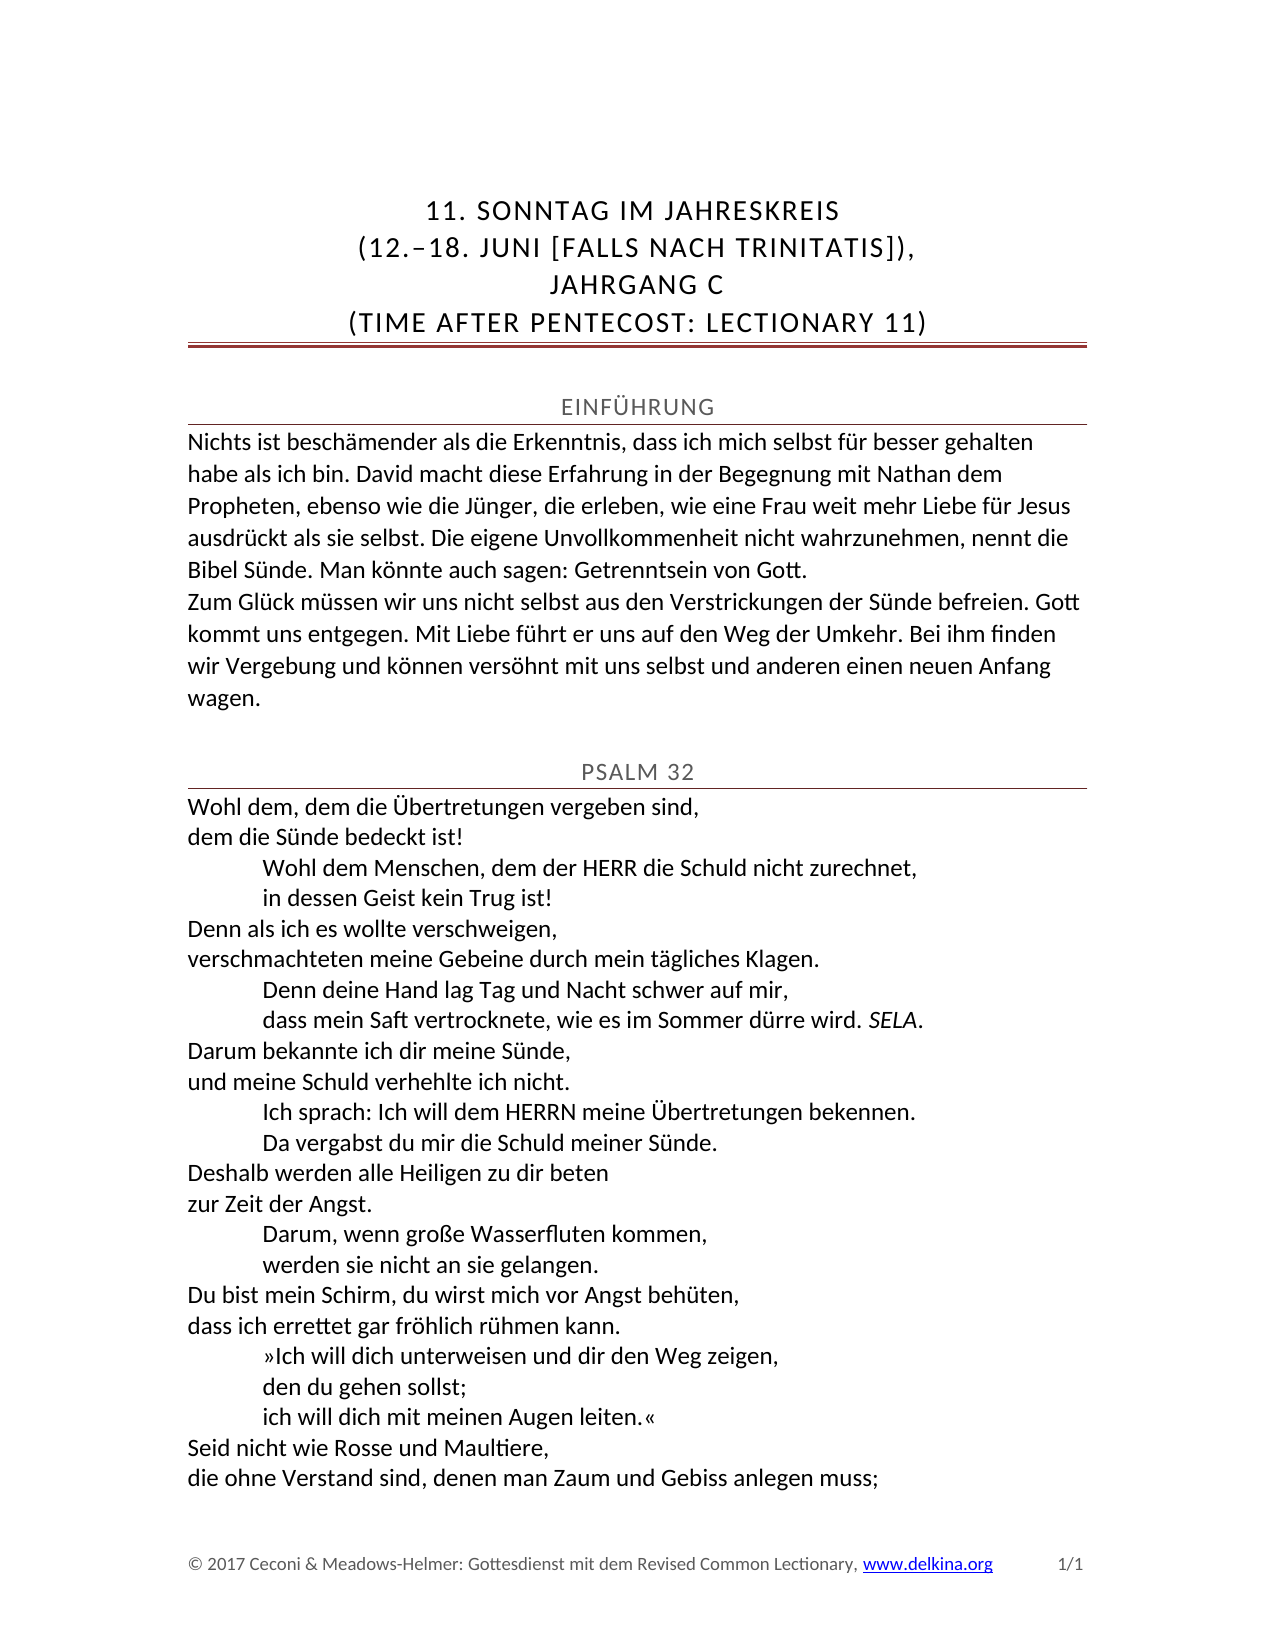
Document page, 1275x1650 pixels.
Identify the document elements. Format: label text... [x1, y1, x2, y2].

text verschmachteten meine Gebeine durch mein tägliches Klagen. [187, 943, 1087, 974]
text werden sie nicht an sie gelangen. [187, 1249, 1087, 1279]
text Zum Glück müssen wir uns nicht selbst aus den Verstrickungen der Sünde befreien. Gott kommt uns entgegen. Mit Liebe führt er uns auf den Weg der Umkehr. Bei ihm finden wir Vergebung und können versöhnt mit uns selbst und anderen einen neuen Anfang wagen. [187, 586, 1087, 713]
text dem die Sünde bedeckt ist! [187, 821, 1087, 852]
text und meine Schuld verhehlte ich nicht. [187, 1066, 1087, 1096]
text die ohne Verstand sind, denen man Zaum und Gebiss anlegen muss; [187, 1462, 1087, 1493]
text Deshalb werden alle Heiligen zu dir beten [187, 1157, 1087, 1188]
text Wohl dem, dem die Übertretungen vergeben sind, [187, 791, 1087, 821]
text ich will dich mit meinen Augen leiten.« [187, 1401, 1087, 1432]
text »Ich will dich unterweisen und dir den Weg zeigen, den du gehen sollst; [187, 1340, 1087, 1401]
text Denn deine Hand lag Tag und Nacht schwer auf mir, [187, 974, 1087, 1004]
subtitle 11. Sonntag im Jahreskreis (12.–18. Juni [Falls nach Trinitatis]), Jahrgang C (Time after Pentecost: LEctionary 11) [187, 192, 1087, 348]
subtitle Einführung [187, 391, 1087, 425]
text in dessen Geist kein Trug ist! [187, 882, 1087, 913]
text Seid nicht wie Rosse und Maultiere, [187, 1432, 1087, 1462]
text Denn als ich es wollte verschweigen, [187, 913, 1087, 943]
text Darum, wenn große Wasserfluten kommen, [187, 1218, 1087, 1249]
text Wohl dem Menschen, dem der HERR die Schuld nicht zurechnet, [187, 852, 1087, 882]
text Du bist mein Schirm, du wirst mich vor Angst behüten, [187, 1279, 1087, 1310]
subtitle Psalm 32 [187, 756, 1087, 789]
text zur Zeit der Angst. [187, 1188, 1087, 1218]
text Darum bekannte ich dir meine Sünde, [187, 1035, 1087, 1066]
text dass ich errettet gar fröhlich rühmen kann. [187, 1310, 1087, 1340]
text Nichts ist beschämender als die Erkenntnis, dass ich mich selbst für besser gehalten habe als ich bin. David macht diese Erfahrung in der Begegnung mit Nathan dem Propheten, ebenso wie die Jünger, die erleben, wie eine Frau weit mehr Liebe für Jesus ausdrückt als sie selbst. Die eigene Unvollkommenheit nicht wahrzunehmen, nennt die Bibel Sünde. Man könnte auch sagen: Getrenntsein von Gott. [187, 426, 1087, 585]
text dass mein Saft vertrocknete, wie es im Sommer dürre wird. SELA. [187, 1004, 1087, 1035]
text Da vergabst du mir die Schuld meiner Sünde. [187, 1127, 1087, 1157]
text Ich sprach: Ich will dem HERRN meine Übertretungen bekennen. [187, 1096, 1087, 1127]
